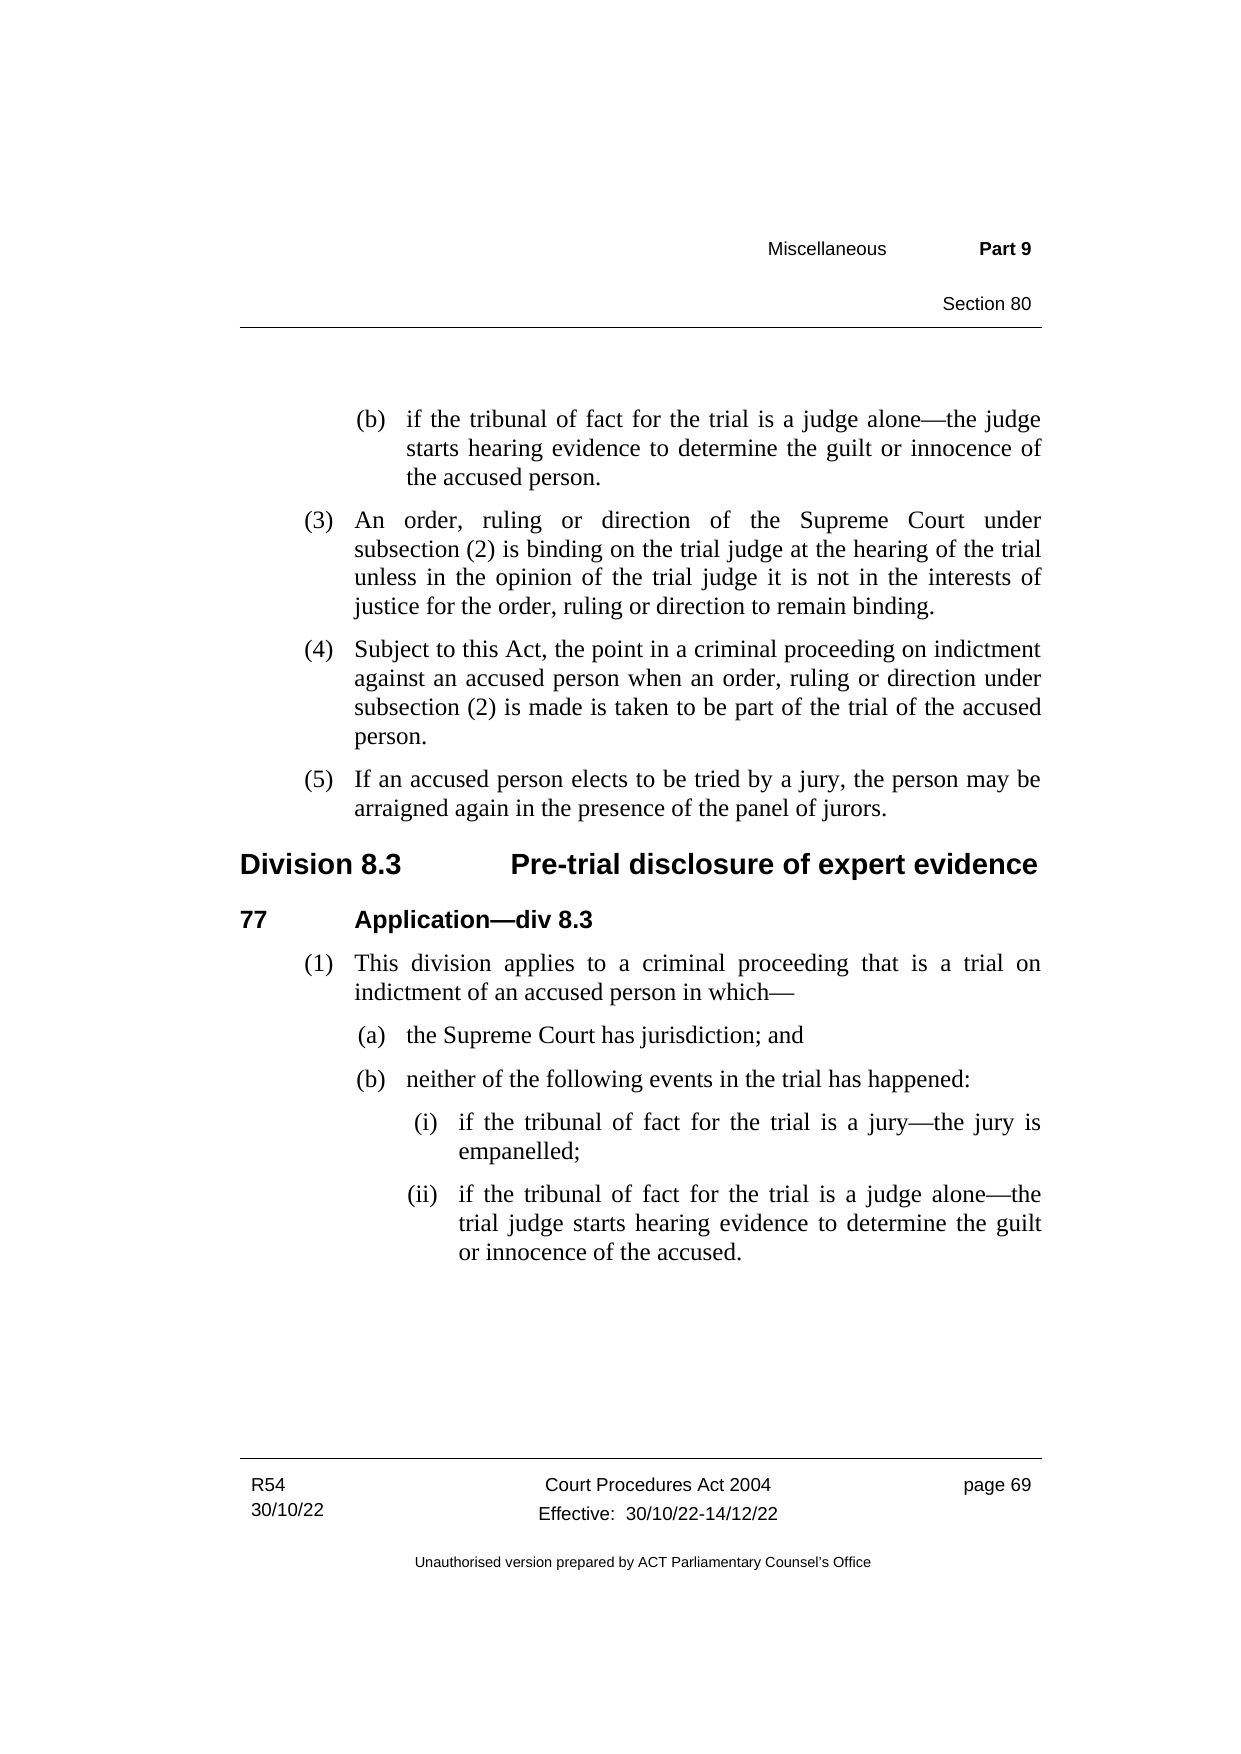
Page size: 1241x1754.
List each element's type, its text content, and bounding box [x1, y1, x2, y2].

text (4) Subject to this Act, the point in a criminal proceeding on indictment against an accused person when an order, ruling or direction under subsection (2) is made is taken to be part of the trial of the accused person. [239, 634, 1042, 749]
text (b) neither of the following events in the trial has happened: [239, 1064, 1042, 1093]
text (b) if the tribunal of fact for the trial is a judge alone—the judge starts hearing evidence to determine the guilt or innocence of the accused person. [239, 404, 1042, 490]
text (ii) if the tribunal of fact for the trial is a judge alone—the trial judge starts hearing evidence to determine the guilt or innocence of the accused. [239, 1179, 1042, 1266]
text (a) the Supreme Court has jurisdiction; and [239, 1021, 1042, 1049]
text Division 8.3 Pre-trial disclosure of expert evidence [239, 847, 1042, 880]
text (5) If an accused person elects to be tried by a jury, the person may be arraigned again in the presence of the panel of jurors. [239, 764, 1042, 822]
text 77 Application—div 8.3 [239, 905, 1042, 934]
text (i) if the tribunal of fact for the trial is a jury—the jury is empanelled; [239, 1107, 1042, 1165]
text (3) An order, ruling or direction of the Supreme Court under subsection (2) is binding on the trial judge at the hearing of the trial unless in the opinion of the trial judge it is not in the interests of justice for the order, ruling or direction to remain binding. [239, 505, 1042, 620]
text (1) This division applies to a criminal proceeding that is a trial on indictment of an accused person in which— [239, 948, 1042, 1006]
